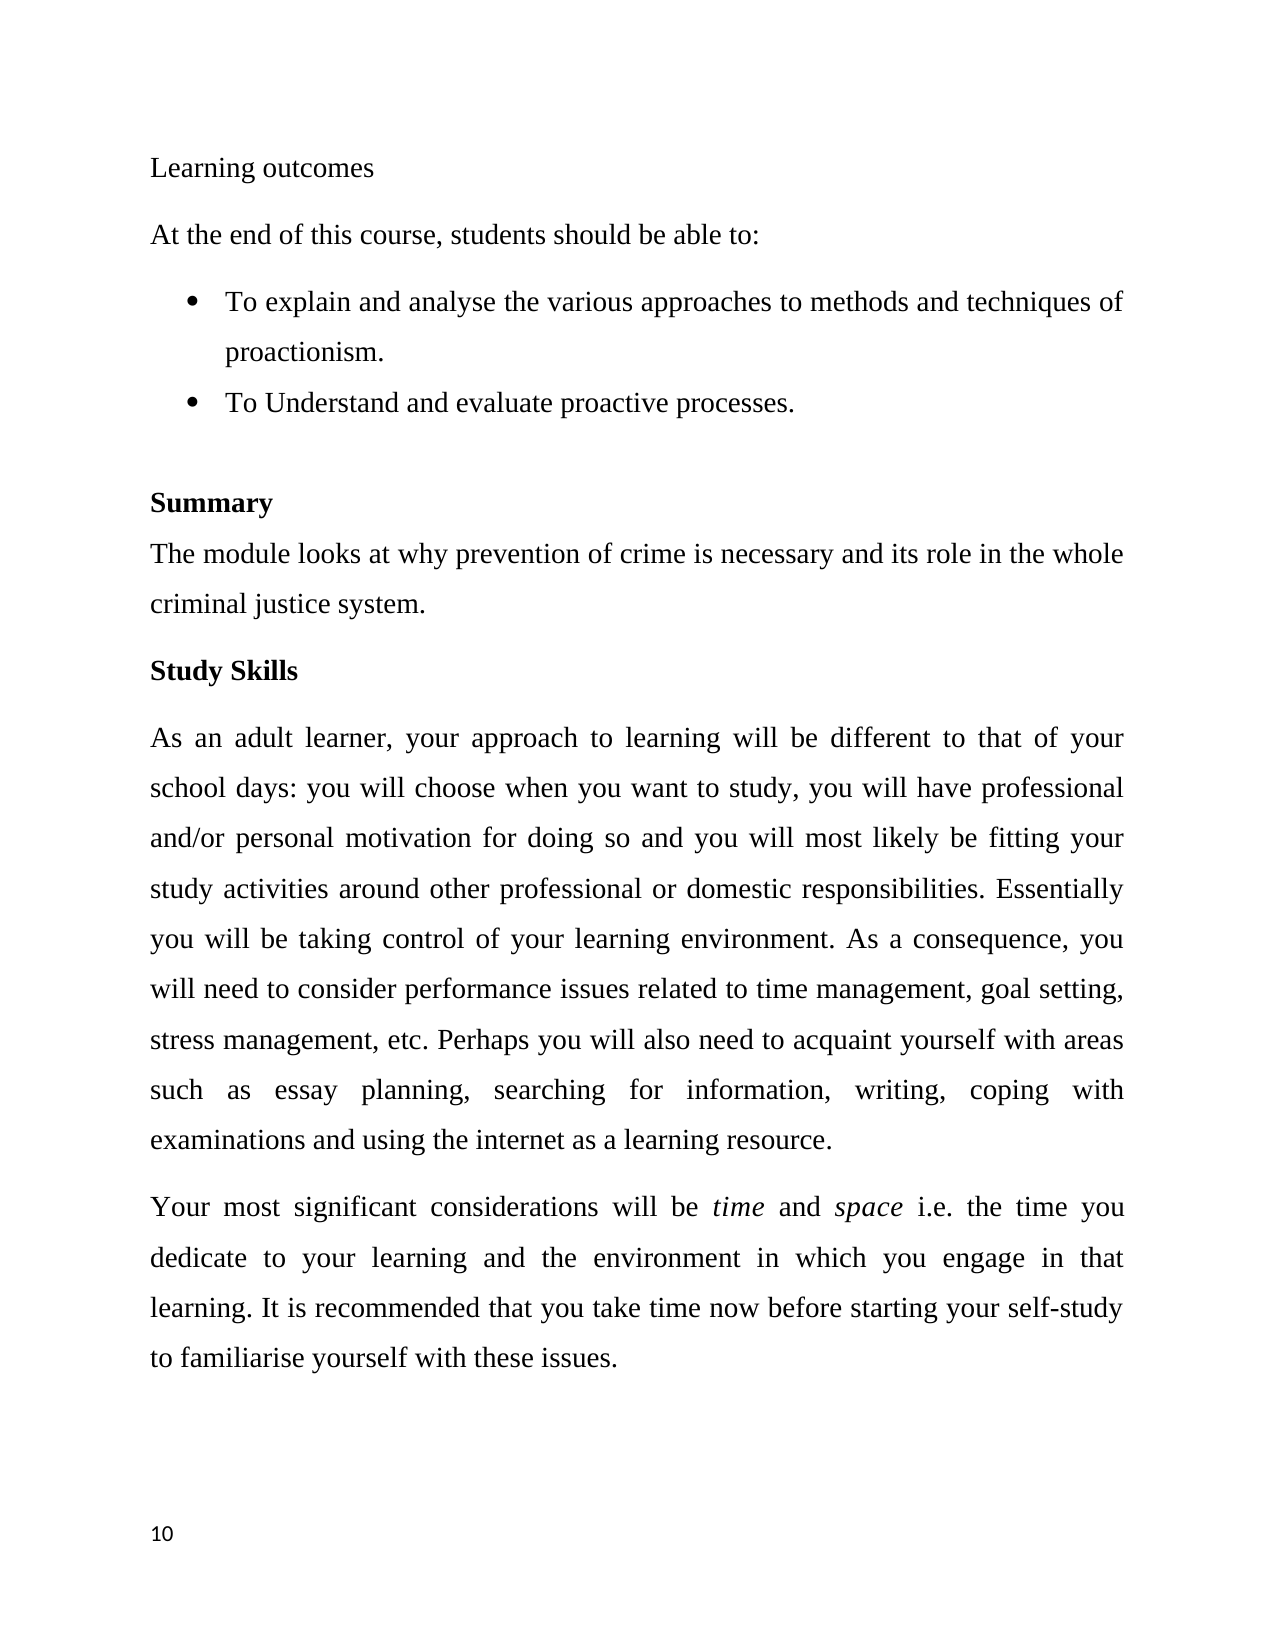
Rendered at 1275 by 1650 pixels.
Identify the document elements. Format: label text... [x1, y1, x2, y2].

list To explain and analyse the various approaches to methods and techniques of proactionism. [187, 284, 1125, 368]
text At the end of this course, students should be able to: [150, 217, 1125, 251]
text Your most significant considerations will be time and space i.e. the time you dedicate to your learning and the environment in which you engage in that learning. It is recommended that you take time now before starting your self-study to familiarise yourself with these issues. [150, 1189, 1125, 1374]
text The module looks at why prevention of crime is necessary and its role in the whole criminal justice system. [150, 536, 1125, 619]
text Learning outcomes [150, 150, 1125, 183]
text Summary [150, 485, 1125, 519]
text As an adult learner, your approach to learning will be different to that of your school days: you will choose when you want to study, you will have professional and/or personal motivation for doing so and you will most likely be fitting your study activities around other professional or domestic responsibilities. Essentially you will be taking control of your learning environment. As a consequence, you will need to consider performance issues related to time management, goal setting, stress management, etc. Perhaps you will also need to acquaint yourself with areas such as essay planning, searching for information, writing, coping with examinations and using the internet as a learning resource. [150, 720, 1125, 1156]
list To Understand and evaluate proactive processes. [187, 385, 1125, 418]
text Study Skills [150, 653, 1125, 687]
